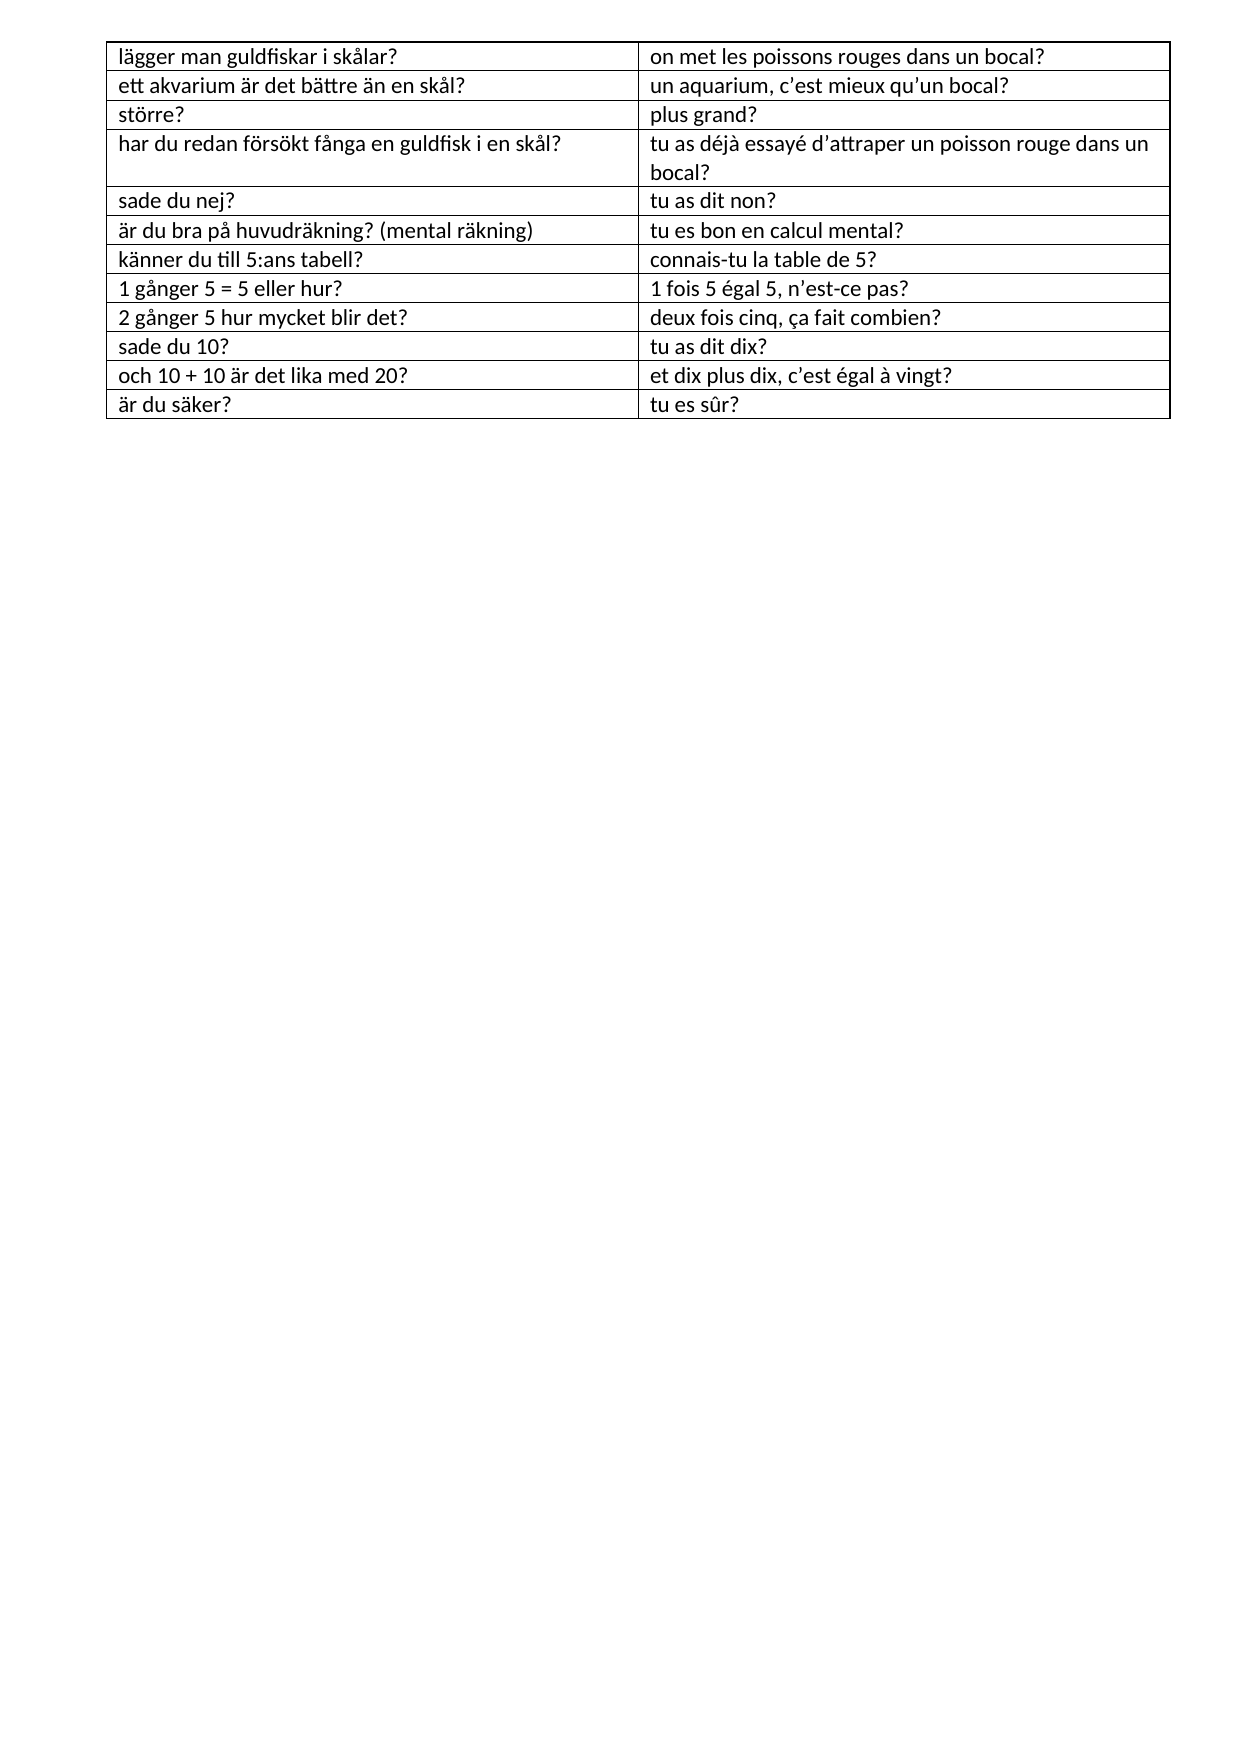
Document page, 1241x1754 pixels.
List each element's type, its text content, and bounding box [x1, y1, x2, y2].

table_cell känner du till 5:ans tabell? [107, 245, 638, 273]
table_cell tu as dit dix? [639, 332, 1169, 360]
table_cell connais-tu la table de 5? [639, 245, 1169, 273]
table_cell 1 fois 5 égal 5, n’est-ce pas? [639, 274, 1169, 302]
table_cell har du redan försökt fånga en guldfisk i en skål? [107, 130, 638, 186]
table_cell ett akvarium är det bättre än en skål? [107, 71, 638, 99]
table_cell deux fois cinq, ça fait combien? [639, 303, 1169, 331]
table_cell un aquarium, c’est mieux qu’un bocal? [639, 71, 1169, 99]
table_cell lägger man guldfiskar i skålar? [107, 43, 638, 70]
table_cell större? [107, 101, 638, 128]
table_cell tu as déjà essayé d’attraper un poisson rouge dans un bocal? [639, 130, 1169, 186]
table_cell 1 gånger 5 = 5 eller hur? [107, 274, 638, 302]
table_cell sade du 10? [107, 332, 638, 360]
table_cell on met les poissons rouges dans un bocal? [639, 43, 1169, 70]
table_cell sade du nej? [107, 187, 638, 215]
table_cell är du bra på huvudräkning? (mental räkning) [107, 216, 638, 244]
table_cell tu as dit non? [639, 187, 1169, 215]
table_cell et dix plus dix, c’est égal à vingt? [639, 361, 1169, 389]
table_cell och 10 + 10 är det lika med 20? [107, 361, 638, 389]
table_cell tu es sûr? [639, 390, 1169, 418]
table_cell plus grand? [639, 101, 1169, 128]
table_cell tu es bon en calcul mental? [639, 216, 1169, 244]
table_cell 2 gånger 5 hur mycket blir det? [107, 303, 638, 331]
table_cell är du säker? [107, 390, 638, 418]
